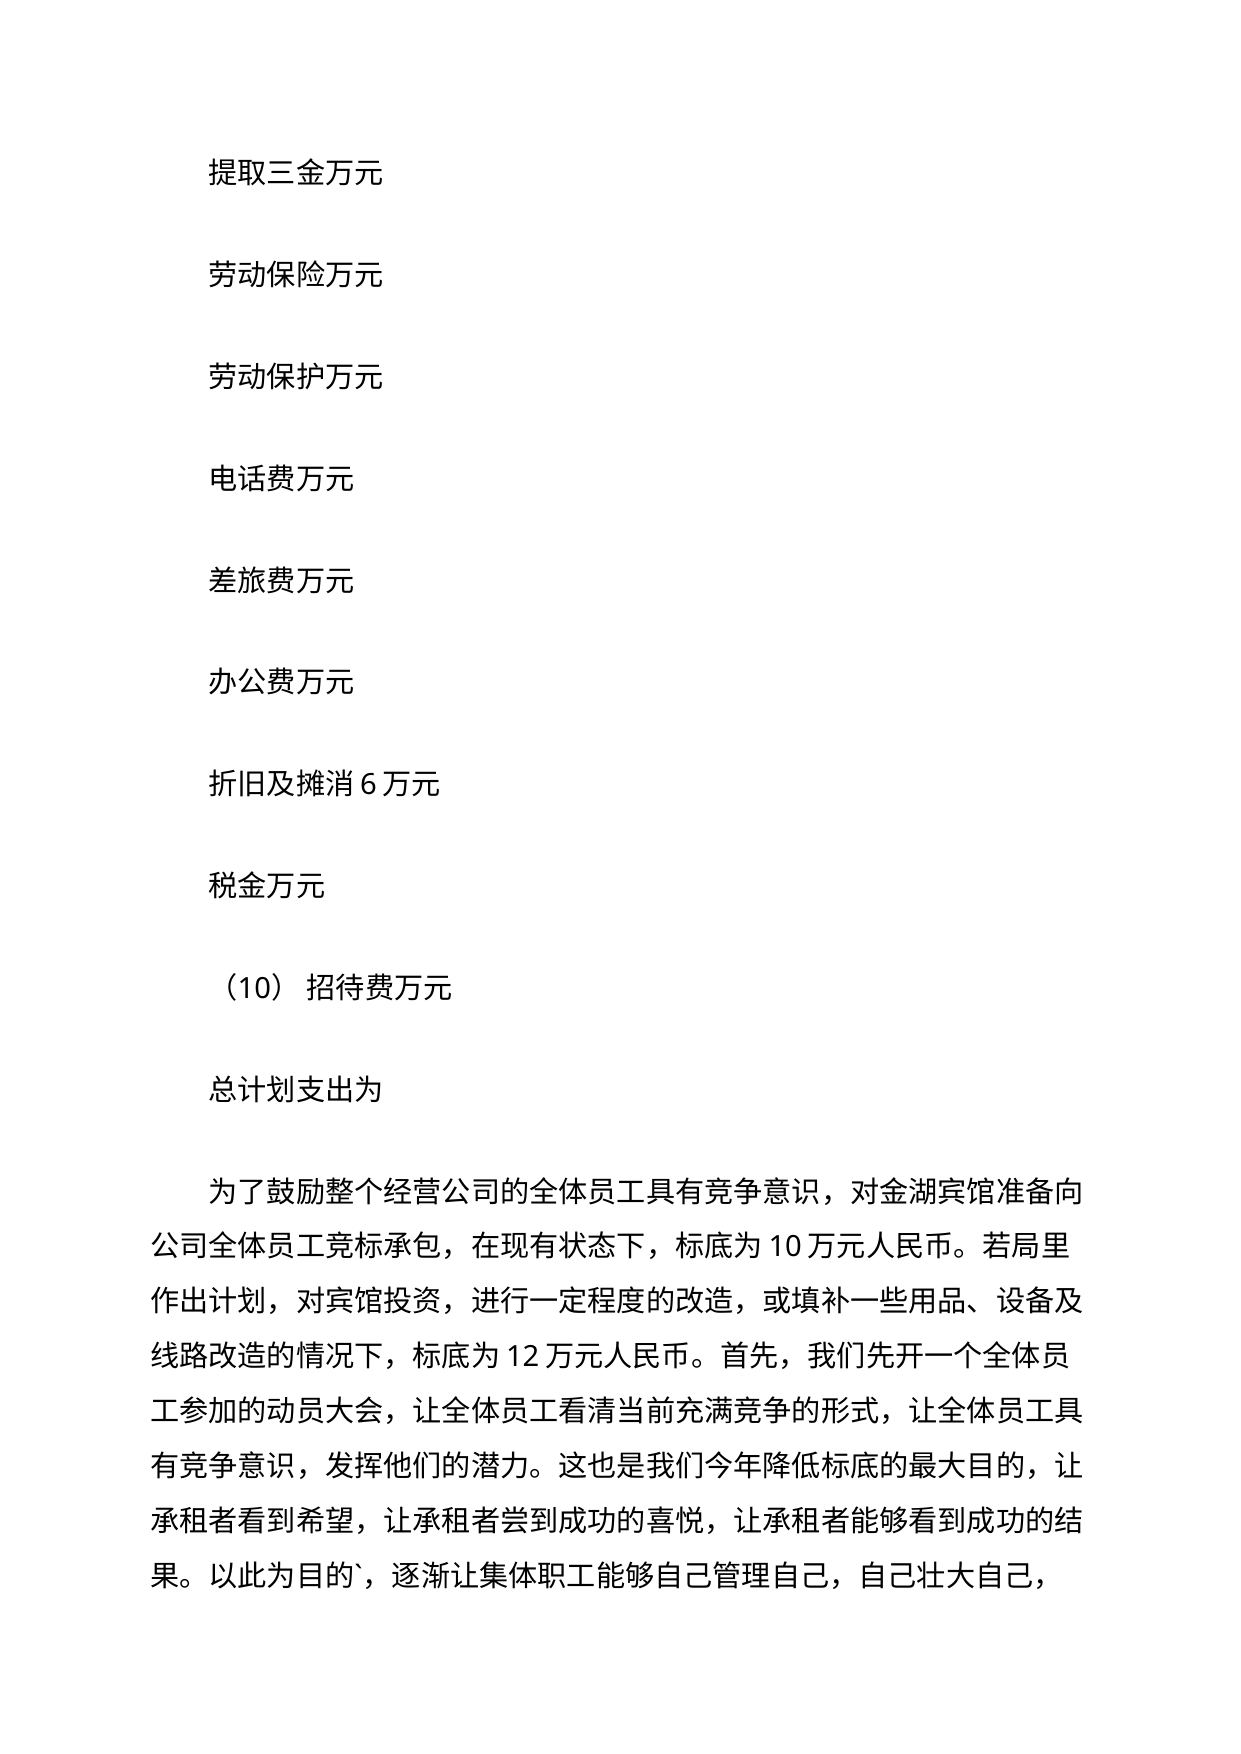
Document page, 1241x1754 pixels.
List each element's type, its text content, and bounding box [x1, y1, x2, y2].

text 电话费万元 [150, 455, 1090, 498]
text 折旧及摊消6万元 [150, 761, 1090, 803]
text 差旅费万元 [150, 557, 1090, 599]
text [150, 1168, 1090, 1595]
text 办公费万元 [150, 659, 1090, 701]
text 总计划支出为 [150, 1066, 1090, 1109]
text 劳动保险万元 [150, 252, 1090, 294]
text 劳动保护万元 [150, 353, 1090, 396]
text 提取三金万元 [150, 150, 1090, 192]
text 税金万元 [150, 863, 1090, 905]
text （10） 招待费万元 [150, 964, 1090, 1007]
